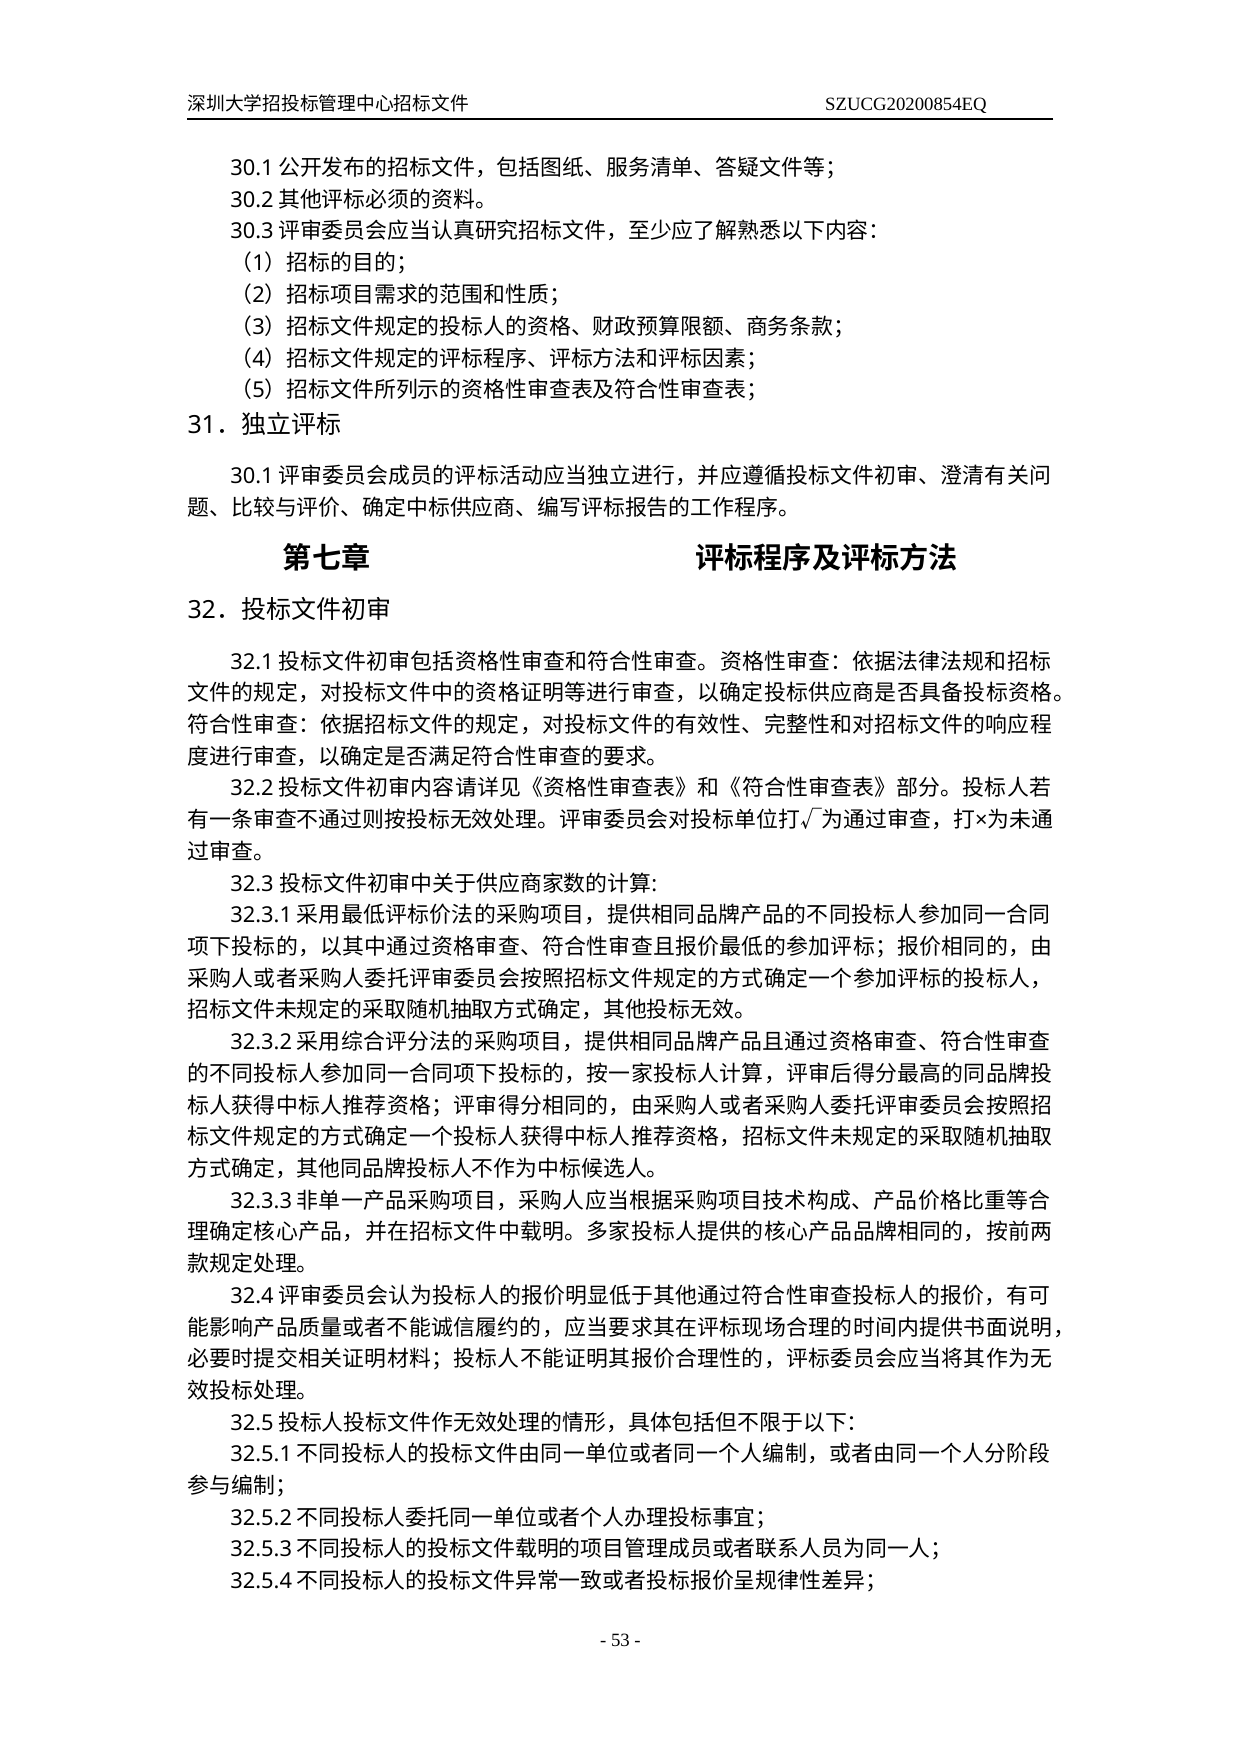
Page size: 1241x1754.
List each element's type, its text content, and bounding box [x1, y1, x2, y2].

text 30.2其他评标必须的资料。 [187, 182, 1053, 213]
list 评标程序及评标方法 [187, 534, 1053, 577]
text 32.2投标文件初审内容请详见《资格性审查表》和《符合性审查表》部分。投标人若有一条审查不通过则按投标无效处理。评审委员会对投标单位打√为通过审查，打×为未通过审查。 [187, 770, 1053, 866]
text 32.3.3非单一产品采购项目，采购人应当根据采购项目技术构成、产品价格比重等合理确定核心产品，并在招标文件中载明。多家投标人提供的核心产品品牌相同的，按前两款规定处理。 [187, 1183, 1053, 1278]
text 30.1公开发布的招标文件，包括图纸、服务清单、答疑文件等； [187, 150, 1053, 182]
text 32.3 投标文件初审中关于供应商家数的计算: [187, 866, 1053, 897]
text 32.1投标文件初审包括资格性审查和符合性审查。资格性审查：依据法律法规和招标文件的规定，对投标文件中的资格证明等进行审查，以确定投标供应商是否具备投标资格。符合性审查：依据招标文件的规定，对投标文件的有效性、完整性和对招标文件的响应程度进行审查，以确定是否满足符合性审查的要求。 [187, 644, 1053, 770]
text 31．独立评标 [187, 404, 1053, 440]
text 32.5.1不同投标人的投标文件由同一单位或者同一个人编制，或者由同一个人分阶段参与编制； [187, 1436, 1053, 1500]
text 30.3评审委员会应当认真研究招标文件，至少应了解熟悉以下内容： [187, 213, 1053, 245]
text 32.5.4不同投标人的投标文件异常一致或者投标报价呈规律性差异； [187, 1563, 1053, 1595]
text 32．投标文件初审 [187, 589, 1053, 626]
text 32.3.2采用综合评分法的采购项目，提供相同品牌产品且通过资格审查、符合性审查的不同投标人参加同一合同项下投标的，按一家投标人计算，评审后得分最高的同品牌投标人获得中标人推荐资格；评审得分相同的，由采购人或者采购人委托评审委员会按照招标文件规定的方式确定一个投标人获得中标人推荐资格，招标文件未规定的采取随机抽取方式确定，其他同品牌投标人不作为中标候选人。 [187, 1024, 1053, 1183]
text （2）招标项目需求的范围和性质； [187, 277, 1053, 309]
text 32.4评审委员会认为投标人的报价明显低于其他通过符合性审查投标人的报价，有可能影响产品质量或者不能诚信履约的，应当要求其在评标现场合理的时间内提供书面说明，必要时提交相关证明材料；投标人不能证明其报价合理性的，评标委员会应当将其作为无效投标处理。 [187, 1278, 1053, 1404]
text 32.3.1采用最低评标价法的采购项目，提供相同品牌产品的不同投标人参加同一合同项下投标的，以其中通过资格审查、符合性审查且报价最低的参加评标；报价相同的，由采购人或者采购人委托评审委员会按照招标文件规定的方式确定一个参加评标的投标人，招标文件未规定的采取随机抽取方式确定，其他投标无效。 [187, 897, 1053, 1024]
text （4）招标文件规定的评标程序、评标方法和评标因素； [187, 341, 1053, 372]
text 32.5.2不同投标人委托同一单位或者个人办理投标事宜； [187, 1500, 1053, 1531]
text （3）招标文件规定的投标人的资格、财政预算限额、商务条款； [187, 309, 1053, 341]
text 30.1评审委员会成员的评标活动应当独立进行，并应遵循投标文件初审、澄清有关问题、比较与评价、确定中标供应商、编写评标报告的工作程序。 [187, 458, 1053, 522]
text 32.5投标人投标文件作无效处理的情形，具体包括但不限于以下： [187, 1404, 1053, 1436]
text （5）招标文件所列示的资格性审查表及符合性审查表； [187, 372, 1053, 404]
text （1）招标的目的； [187, 245, 1053, 277]
text 32.5.3不同投标人的投标文件载明的项目管理成员或者联系人员为同一人； [187, 1531, 1053, 1563]
